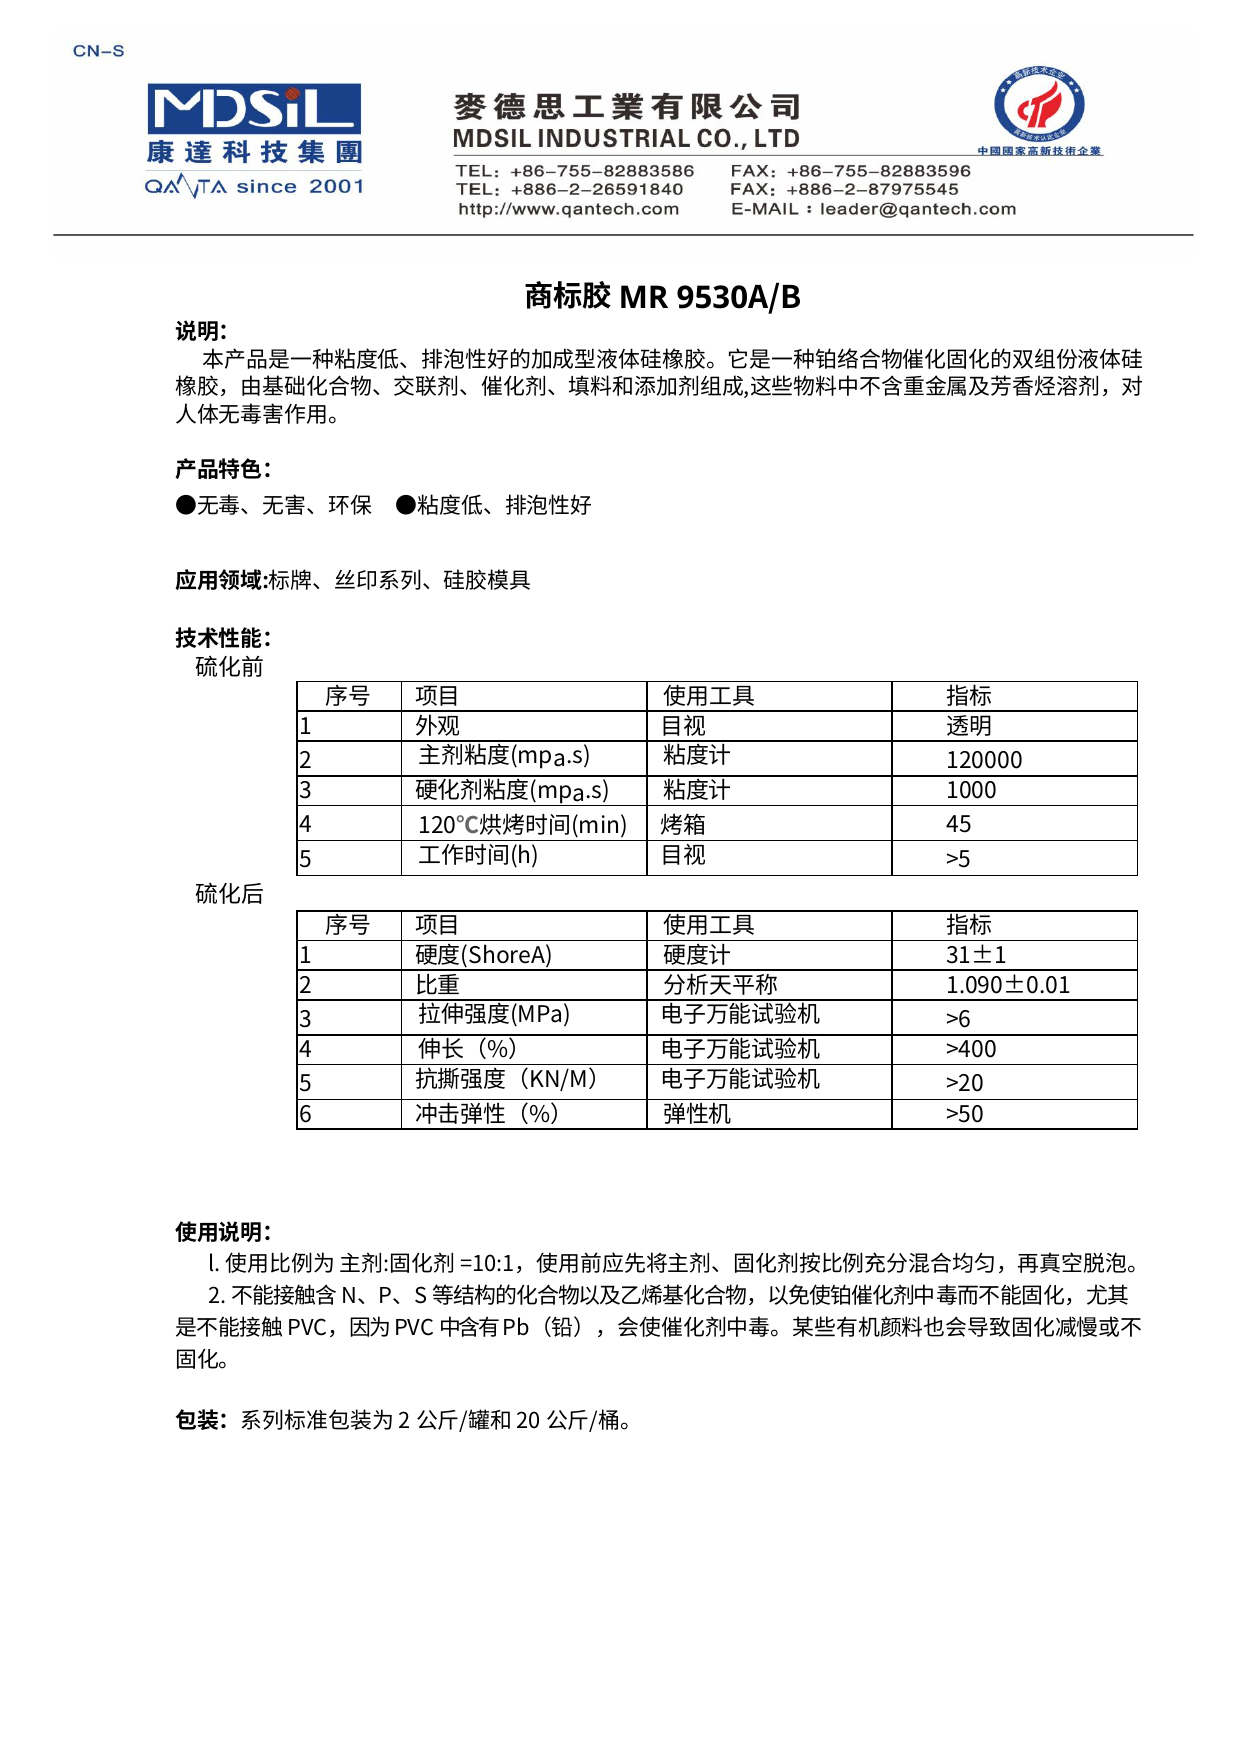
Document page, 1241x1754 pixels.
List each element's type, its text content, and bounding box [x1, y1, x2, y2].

table_cell 4 [298, 806, 401, 840]
table_cell 分析天平称 [648, 971, 891, 999]
text 商标胶 MR 9530A/B [175, 258, 1151, 317]
text 硫化前 [195, 652, 1151, 681]
table_cell 外观 [402, 712, 646, 740]
table_cell 3 [298, 777, 401, 805]
table_cell 45 [893, 806, 1137, 840]
table_cell >5 [893, 841, 1137, 874]
table_cell 透明 [893, 712, 1137, 740]
picture [53, 30, 1194, 258]
table_cell 硬度(ShoreA) [402, 941, 646, 969]
text ●无毒、无害、环保 ●粘度低、排泡性好 [175, 488, 1151, 519]
table_cell >50 [893, 1100, 1137, 1128]
table_header 使用工具 [648, 682, 891, 710]
text 2. 不能接触含 N、P、S 等结构的化合物以及乙烯基化合物，以免使铂催化剂中毒而不能固化，尤其是不能接触 PVC，因为 PVC 中含有 Pb（铅），会使催化剂中毒。某些有机颜料也会导致固化减慢或不固化。 [175, 1278, 1151, 1374]
table_cell 拉伸强度(MPa) [402, 1001, 646, 1034]
table_cell 伸长（%） [402, 1036, 646, 1064]
table_cell 硬度计 [648, 941, 891, 969]
table_cell 1 [298, 712, 401, 740]
table_header 项目 [402, 912, 646, 940]
table_cell 2 [298, 971, 401, 999]
table_cell >6 [893, 1001, 1137, 1034]
text 技术性能： [175, 624, 1151, 652]
table_cell >400 [893, 1036, 1137, 1064]
table_header 使用工具 [648, 912, 891, 940]
table_header 序号 [298, 912, 401, 940]
table_cell 主剂粘度(mpa.s) [402, 742, 646, 775]
table_header 项目 [402, 682, 646, 710]
table_cell 4 [298, 1036, 401, 1064]
table_cell 6 [298, 1100, 401, 1128]
text 本产品是一种粘度低、排泡性好的加成型液体硅橡胶。它是一种铂络合物催化固化的双组份液体硅橡胶，由基础化合物、交联剂、催化剂、填料和添加剂组成,这些物料中不含重金属及芳香烃溶剂，对人体无毒害作用。 [175, 345, 1151, 428]
table_cell 弹性机 [648, 1100, 891, 1128]
table_cell 电子万能试验机 [648, 1036, 891, 1064]
table_cell 抗撕强度（KN/M） [402, 1065, 646, 1098]
table_header 指标 [893, 682, 1137, 710]
table_header 序号 [298, 682, 401, 710]
text 说明： [175, 317, 1151, 345]
table_cell 电子万能试验机 [648, 1001, 891, 1034]
table_cell 1.090±0.01 [893, 971, 1137, 999]
table_header 指标 [893, 912, 1137, 940]
table_cell 5 [298, 841, 401, 874]
text 硫化后 [195, 876, 1151, 909]
table_cell 比重 [402, 971, 646, 999]
table_cell 电子万能试验机 [648, 1065, 891, 1098]
table_cell 工作时间(h) [402, 841, 646, 874]
text l. 使用比例为 主剂:固化剂 =10:1，使用前应先将主剂、固化剂按比例充分混合均匀，再真空脱泡。 [175, 1246, 1151, 1278]
table_cell 冲击弹性（%） [402, 1100, 646, 1128]
text 使用说明： [175, 1219, 1151, 1246]
table_cell 5 [298, 1065, 401, 1098]
table_cell 烤箱 [648, 806, 891, 840]
table_cell >20 [893, 1065, 1137, 1098]
table_cell 目视 [648, 841, 891, 874]
table_cell 1 [298, 941, 401, 969]
table_cell 120000 [893, 742, 1137, 775]
table_cell 31±1 [893, 941, 1137, 969]
table_cell 粘度计 [648, 742, 891, 775]
table_cell 2 [298, 742, 401, 775]
table_cell 120℃烘烤时间(min) [402, 806, 646, 840]
text 包装：系列标准包装为 2 公斤/罐和 20 公斤/桶。 [175, 1407, 1151, 1434]
table_cell 粘度计 [648, 777, 891, 805]
table_cell 硬化剂粘度(mpa.s) [402, 777, 646, 805]
table_cell 1000 [893, 777, 1137, 805]
table_cell 目视 [648, 712, 891, 740]
subtitle 应用领域:标牌、丝印系列、硅胶模具 [175, 556, 1151, 596]
table_cell 3 [298, 1001, 401, 1034]
text 产品特色： [175, 456, 1151, 483]
